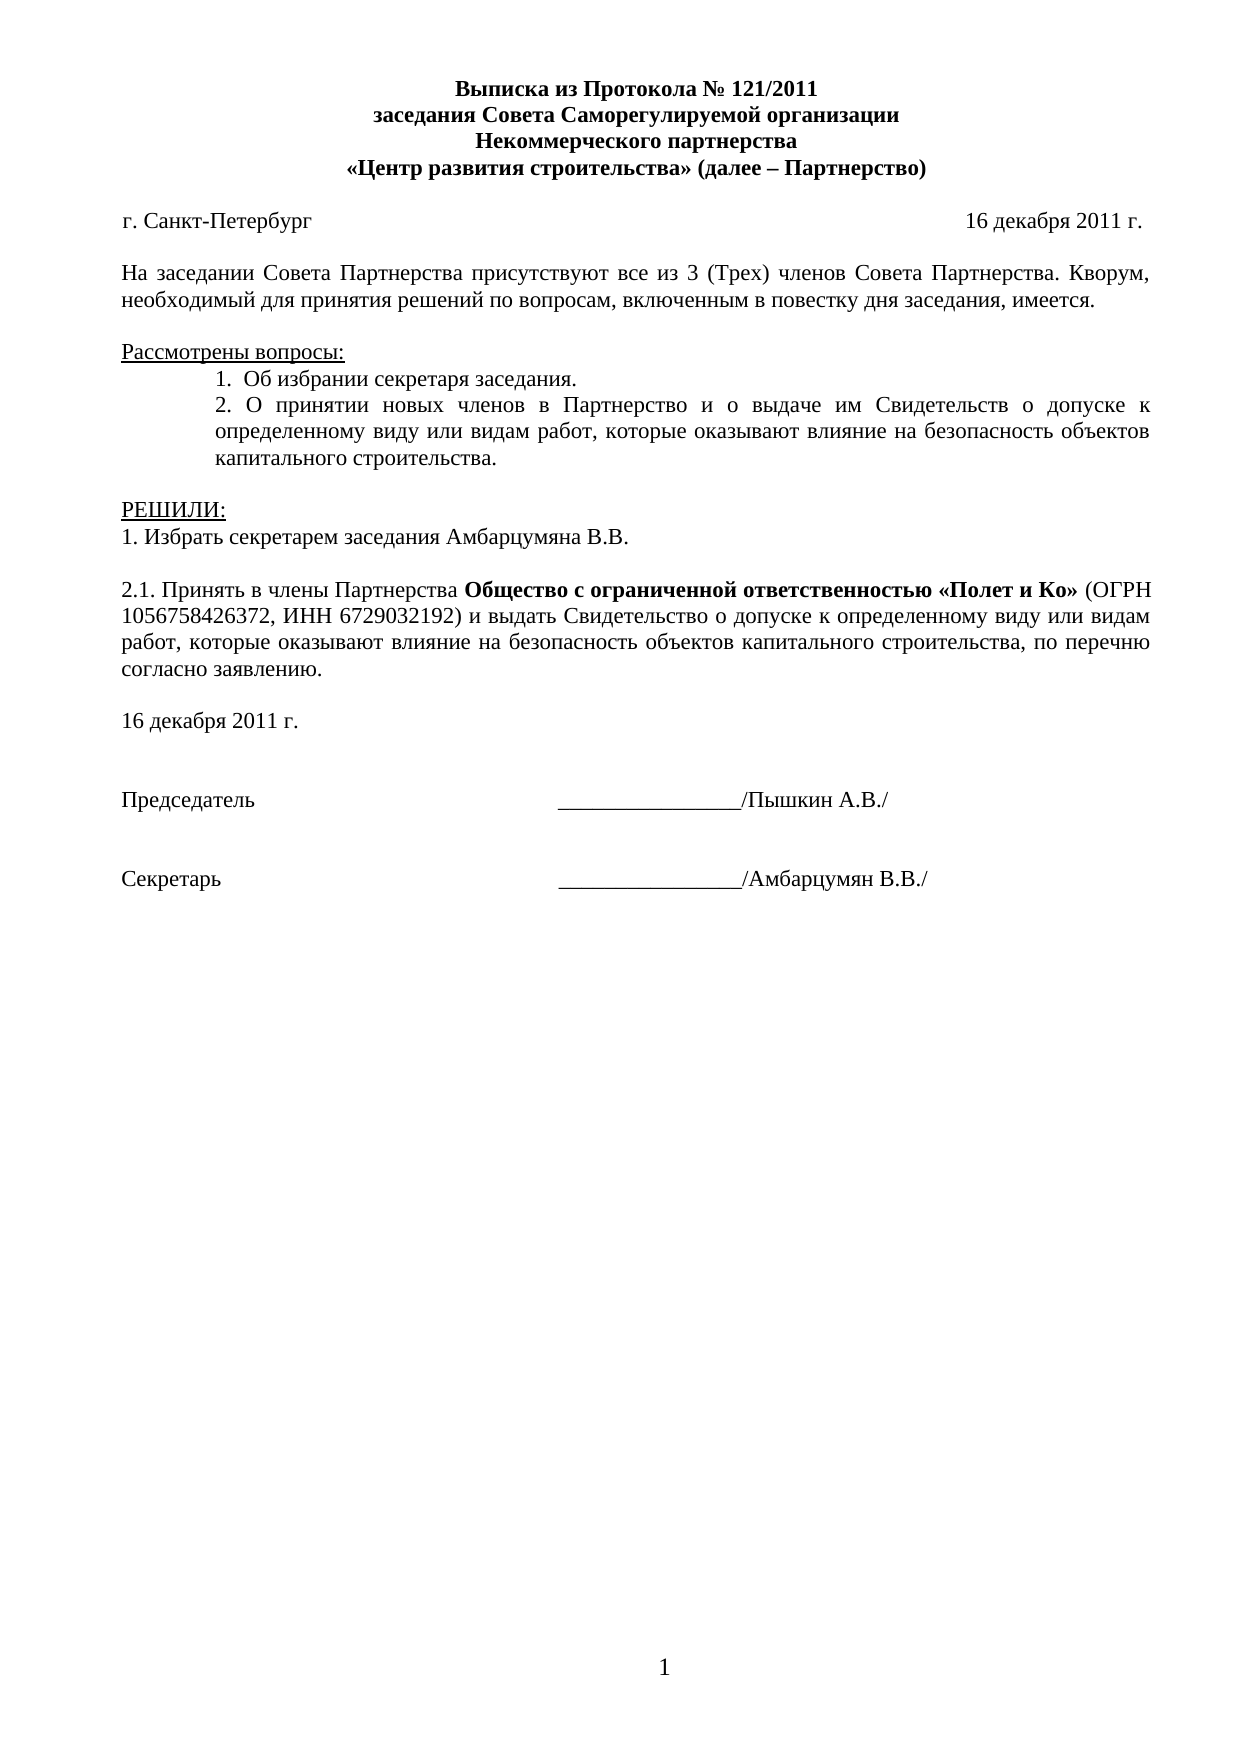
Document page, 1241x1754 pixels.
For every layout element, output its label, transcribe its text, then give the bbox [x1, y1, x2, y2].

text РЕШИЛИ: [121, 497, 1152, 523]
text Рассмотрены вопросы: [121, 338, 1152, 365]
text 1. Избрать секретарем заседания Амбарцумяна В.В. [121, 523, 1152, 549]
text заседания Совета Саморегулируемой организации [121, 101, 1152, 128]
text «Центр развития строительства» (далее – Партнерство) [121, 154, 1152, 180]
text Секретарь ________________/Амбарцумян В.В./ [121, 866, 1152, 892]
table_header 16 декабря 2011 г. [633, 207, 1154, 233]
text Выписка из Протокола № 121/2011 [121, 75, 1152, 101]
text 16 декабря 2011 г. [121, 707, 1152, 734]
text Некоммерческого партнерства [121, 128, 1152, 154]
text 1. Об избрании секретаря заседания. [215, 365, 1152, 391]
text Председатель ________________/Пышкин А.В./ [121, 786, 1152, 813]
text 2. О принятии новых членов в Партнерство и о выдаче им Свидетельств о допуске к определенному виду или видам работ, которые оказывают влияние на безопасность объектов капитального строительства. [215, 391, 1152, 470]
text На заседании Совета Партнерства присутствуют все из 3 (Трех) членов Совета Партнерства. Кворум, необходимый для принятия решений по вопросам, включенным в повестку дня заседания, имеется. [121, 259, 1152, 312]
text 2.1. Принять в члены Партнерства Общество с ограниченной ответственностью «Полет и Ко» (ОГРН 1056758426372, ИНН 6729032192) и выдать Свидетельство о допуске к определенному виду или видам работ, которые оказывают влияние на безопасность объектов капитального строительства, по перечню согласно заявлению. [121, 576, 1152, 681]
table_header г. Санкт-Петербург [111, 207, 632, 233]
